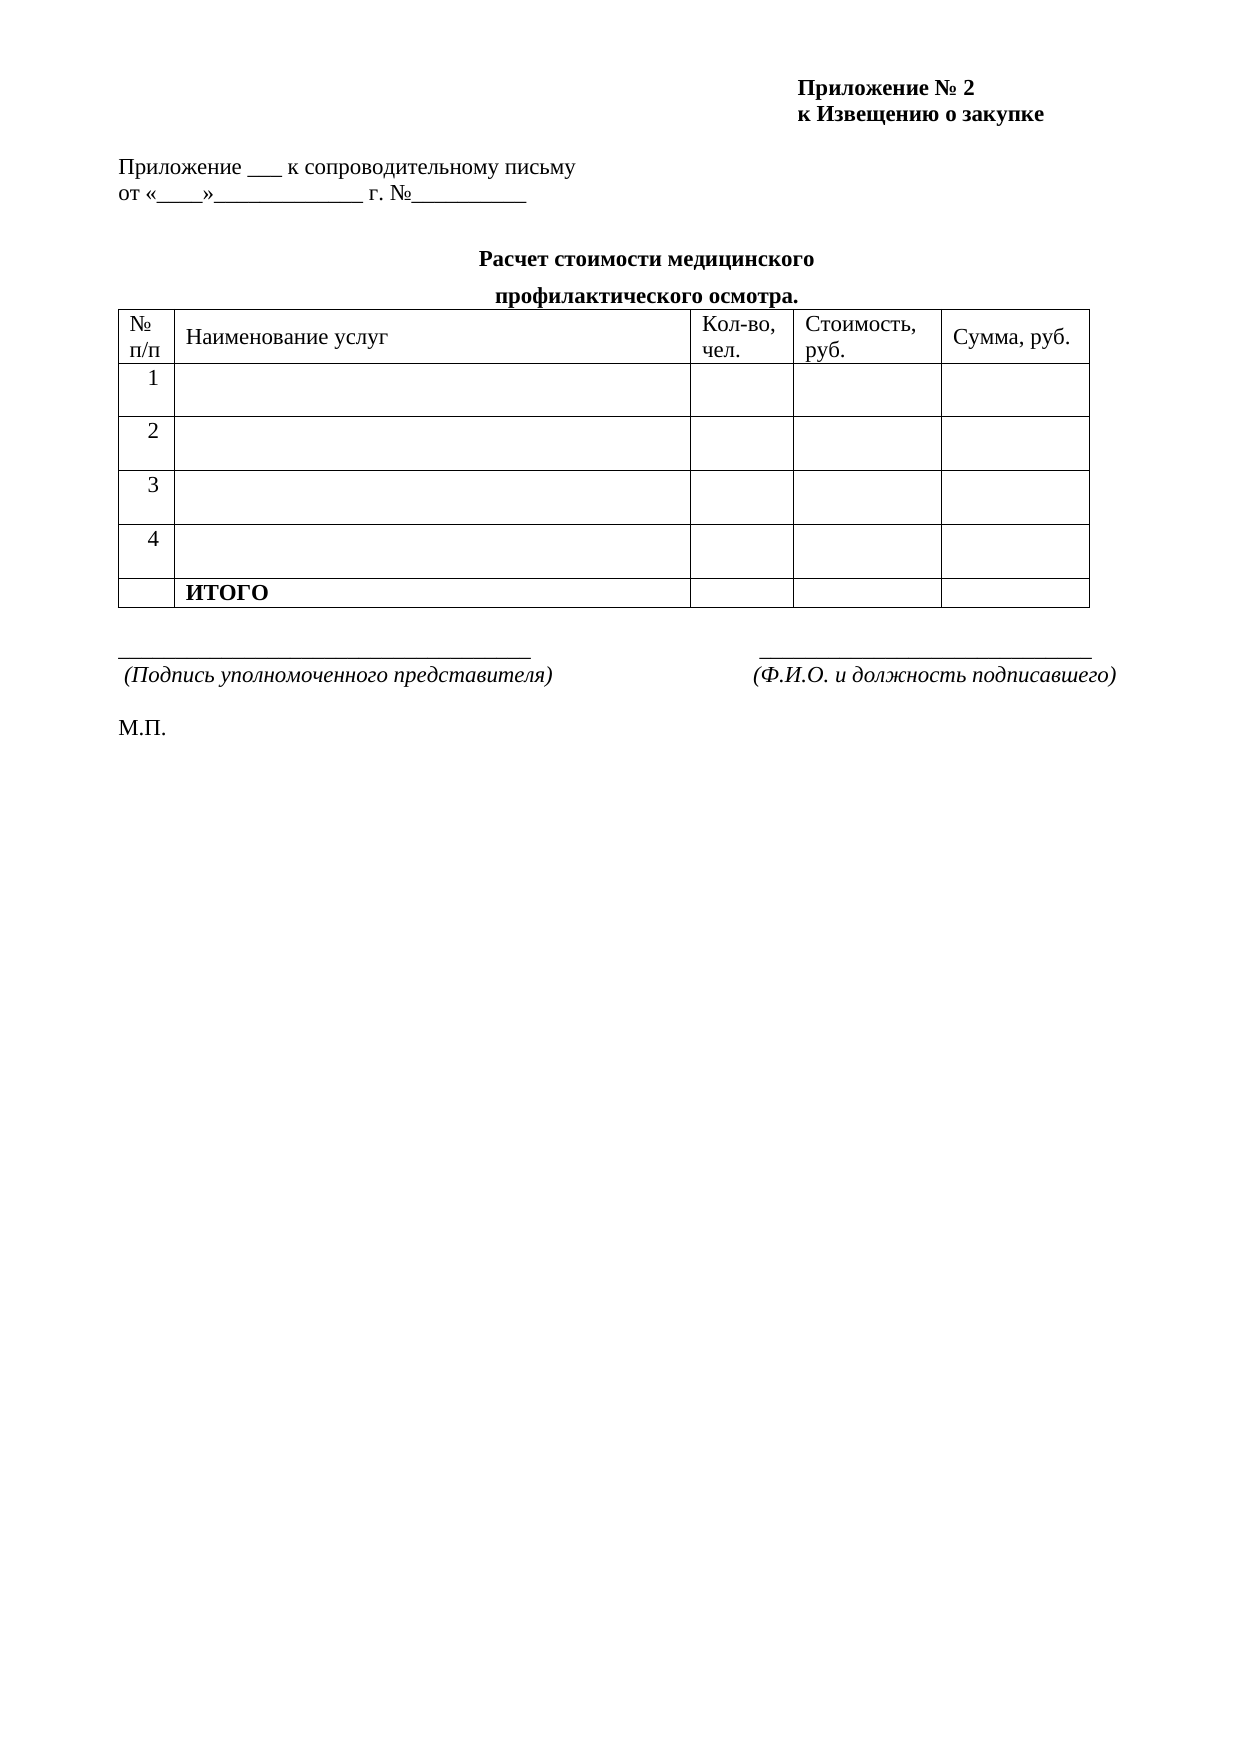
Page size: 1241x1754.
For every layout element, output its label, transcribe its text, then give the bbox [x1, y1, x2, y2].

table_cell [691, 417, 793, 470]
table_cell [691, 525, 793, 577]
table_cell [942, 417, 1089, 470]
table_cell [175, 471, 690, 524]
table_cell [691, 579, 793, 607]
table_cell [794, 579, 941, 607]
table_cell [794, 417, 941, 470]
table_cell Стоимость, руб. [794, 310, 941, 362]
table_cell ИТОГО [175, 579, 690, 607]
table_cell [119, 417, 174, 470]
table_cell Кол-во, чел. [691, 310, 793, 362]
text ____________________________________ _____________________________ [118, 635, 1122, 661]
table_cell Наименование услуг [175, 310, 690, 362]
table_cell № п/п [119, 310, 174, 362]
table_cell [119, 579, 174, 607]
table_header Расчет стоимости медицинского [128, 232, 1166, 271]
text Приложение № 2 [797, 74, 1122, 100]
table_cell [119, 471, 174, 524]
text (Подпись уполномоченного представителя) (Ф.И.О. и должность подписавшего) [118, 661, 1122, 687]
table_cell [942, 579, 1089, 607]
table_cell профилактического осмотра. [128, 271, 1166, 309]
table_cell [175, 417, 690, 470]
table_cell [942, 364, 1089, 416]
table_cell [794, 525, 941, 577]
table_cell [942, 525, 1089, 577]
text от «____»_____________ г. №__________ [118, 179, 1122, 206]
table_cell [175, 525, 690, 577]
table_cell [119, 525, 174, 577]
text М.П. [118, 714, 1122, 740]
table_cell [942, 471, 1089, 524]
table_cell [794, 364, 941, 416]
table_cell [691, 364, 793, 416]
table_cell [794, 471, 941, 524]
table_cell [175, 364, 690, 416]
text Приложение ___ к сопроводительному письму [118, 153, 1122, 179]
table_cell [691, 471, 793, 524]
table_cell Сумма, руб. [942, 310, 1089, 362]
text к Извещению о закупке [797, 100, 1122, 127]
table_cell [119, 364, 174, 416]
